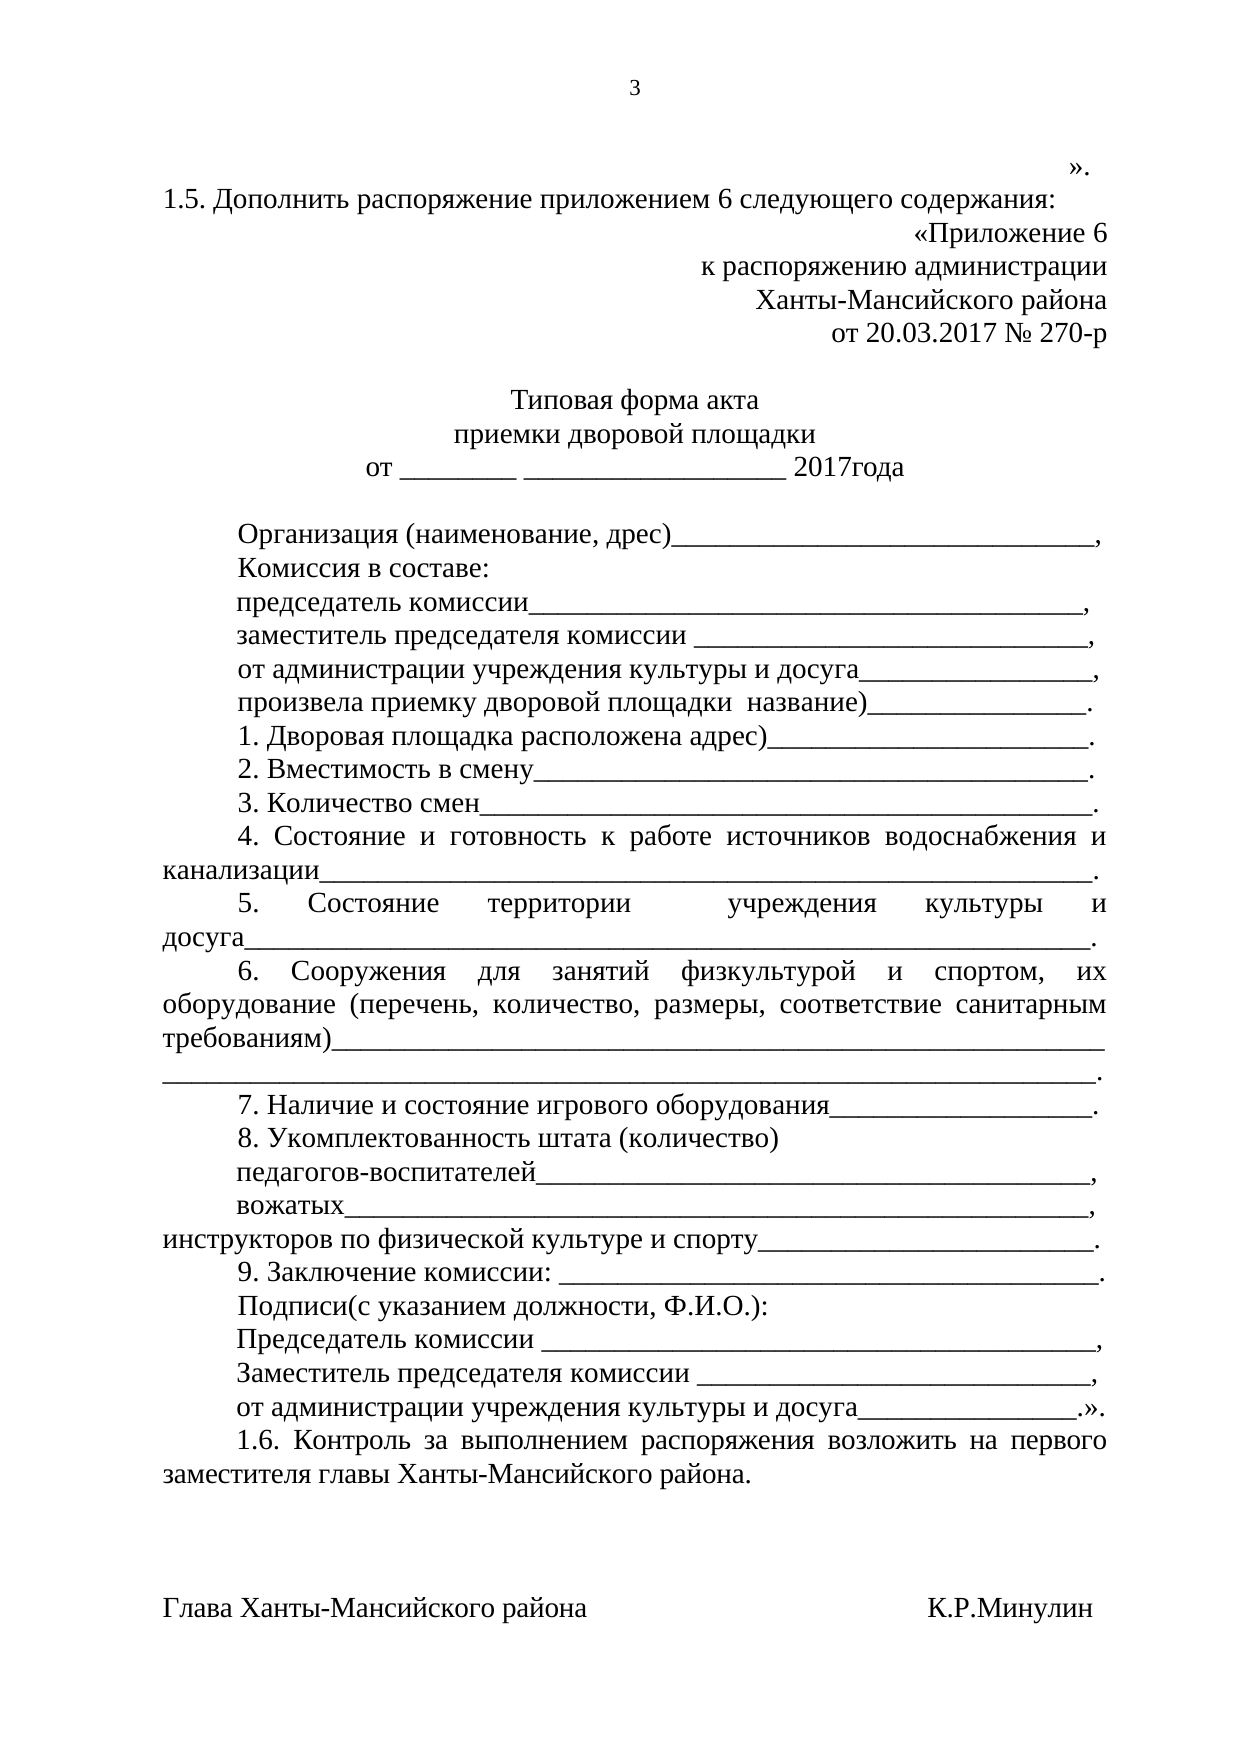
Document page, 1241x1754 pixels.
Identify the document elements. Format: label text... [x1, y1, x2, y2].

text Типовая форма акта [162, 382, 1107, 416]
text инструкторов по физической культуре и спорту_______________________. [162, 1221, 1107, 1254]
text ». [1019, 148, 1096, 181]
text педагогов-воспитателей______________________________________, [162, 1154, 1107, 1187]
text 7. Наличие и состояние игрового оборудования__________________. [162, 1087, 1107, 1120]
text от администрации учреждения культуры и досуга________________, [162, 651, 1107, 684]
text «Приложение 6 [162, 215, 1107, 248]
text председатель комиссии______________________________________, [162, 584, 1107, 617]
text от администрации учреждения культуры и досуга_______________.». [162, 1389, 1107, 1422]
text 1.6. Контроль за выполнением распоряжения возложить на первого заместителя главы Ханты-Мансийского района. [162, 1422, 1107, 1489]
text Ханты-Мансийского района [162, 282, 1107, 315]
text 6. Сооружения для занятий физкультурой и спортом, их оборудование (перечень, количество, размеры, соответствие санитарным требованиям)_____________________________________________________________________________________________________________________. [162, 953, 1107, 1087]
text Организация (наименование, дрес)_____________________________, [162, 517, 1107, 550]
text к распоряжению администрации [162, 248, 1107, 282]
text Председатель комиссии ______________________________________, [162, 1322, 1107, 1355]
text 4. Состояние и готовность к работе источников водоснабжения и канализации_____________________________________________________. [162, 818, 1107, 886]
text 5. Состояние территории учреждения культуры и досуга__________________________________________________________. [162, 886, 1107, 953]
text от 20.03.2017 № 270-р [162, 315, 1107, 349]
text заместитель председателя комиссии ___________________________, [162, 617, 1107, 651]
text 9. Заключение комиссии: _____________________________________. [162, 1254, 1107, 1288]
text приемки дворовой площадки от ________ __________________ 2017года [162, 416, 1107, 483]
text Заместитель председателя комиссии ___________________________, [162, 1355, 1107, 1389]
text произвела приемку дворовой площадки название)_______________. [162, 684, 1107, 718]
text вожатых___________________________________________________, [162, 1187, 1107, 1221]
text 1.5. Дополнить распоряжение приложением 6 следующего содержания: [162, 181, 1107, 215]
text 2. Вместимость в смену______________________________________. [162, 751, 1107, 785]
text 3. Количество смен__________________________________________. [162, 785, 1107, 818]
text Подписи(с указанием должности, Ф.И.О.): [162, 1288, 1107, 1322]
text Глава Ханты-Мансийского района К.Р.Минулин [162, 1590, 1107, 1623]
text Комиссия в составе: [162, 550, 1107, 584]
text 1. Дворовая площадка расположена адрес)______________________. [162, 718, 1107, 751]
text 8. Укомплектованность штата (количество) [162, 1120, 1107, 1154]
